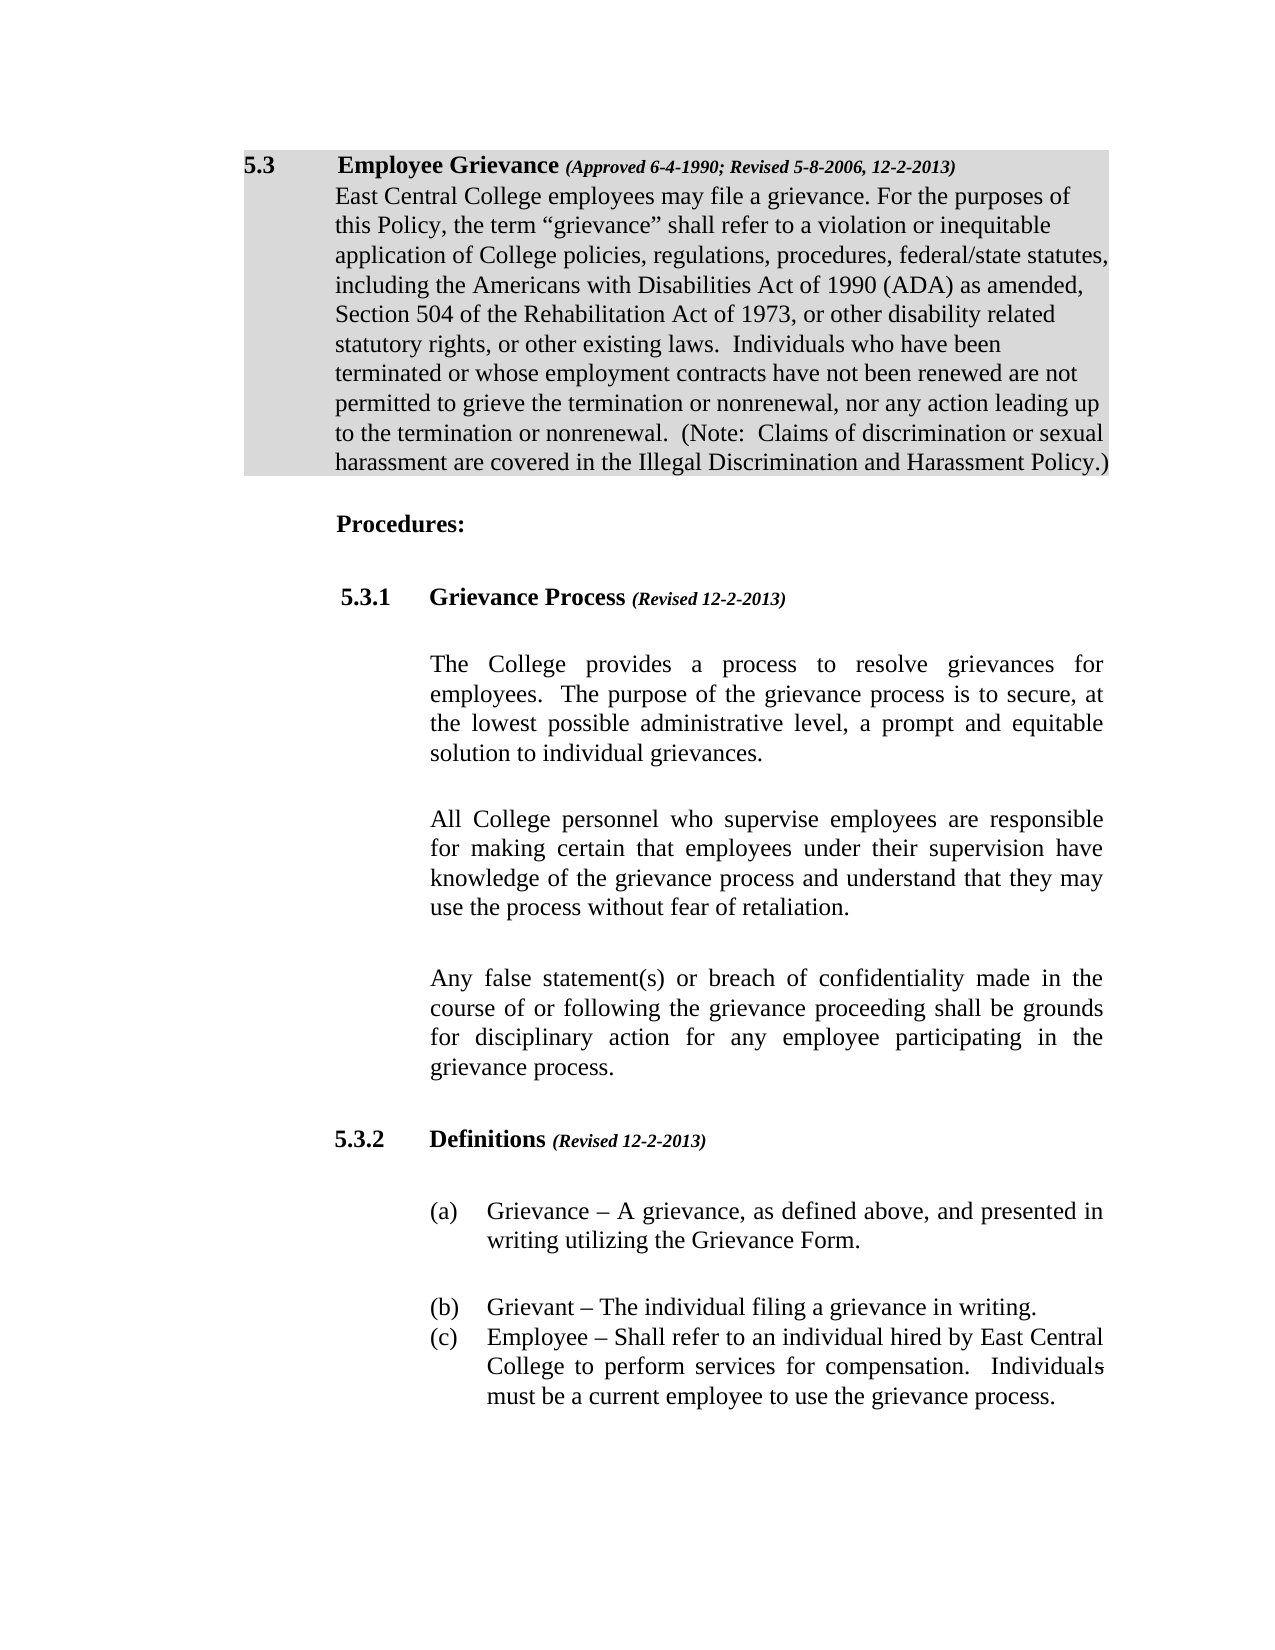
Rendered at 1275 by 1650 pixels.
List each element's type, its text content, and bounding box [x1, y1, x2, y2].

subtitle 5.3.1 Grievance Process (Revised 12-2-2013) [150, 582, 1125, 611]
text Procedures: [150, 509, 1125, 538]
text East Central College employees may file a grievance. For the purposes of this Policy, the term “grievance” shall refer to a violation or inequitable application of College policies, regulations, procedures, federal/state statutes, including the Americans with Disabilities Act of 1990 (ADA) as amended, Section 504 of the Rehabilitation Act of 1973, or other disability related statutory rights, or other existing laws. Individuals who have been terminated or whose employment contracts have not been renewed are not permitted to grieve the termination or nonrenewal, nor any action leading up to the termination or nonrenewal. (Note: Claims of discrimination or sexual harassment are covered in the Illegal Discrimination and Harassment Policy.) [244, 181, 1109, 476]
text The College provides a process to resolve grievances for employees. The purpose of the grievance process is to secure, at the lowest possible administrative level, a prompt and equitable solution to individual grievances. [430, 649, 1104, 767]
text Any false statement(s) or breach of confidentiality made in the course of or following the grievance proceeding shall be grounds for disciplinary action for any employee participating in the grievance process. [430, 963, 1104, 1081]
text 5.3 Employee Grievance (Approved 6-4-1990; Revised 5-8-2006, 12-2-2013) [244, 150, 1109, 179]
list Grievance – A grievance, as defined above, and presented in writing utilizing the Grievance Form. [430, 1196, 1104, 1254]
text 5.3.2 Definitions (Revised 12-2-2013) [150, 1124, 1125, 1152]
list Grievant – The individual filing a grievance in writing. [430, 1292, 1104, 1321]
text All College personnel who supervise employees are responsible for making certain that employees under their supervision have knowledge of the grievance process and understand that they may use the process without fear of retaliation. [430, 804, 1104, 921]
list Employee – Shall refer to an individual hired by East Central College to perform services for compensation. Individuals must be a current employee to use the grievance process. [430, 1322, 1104, 1410]
